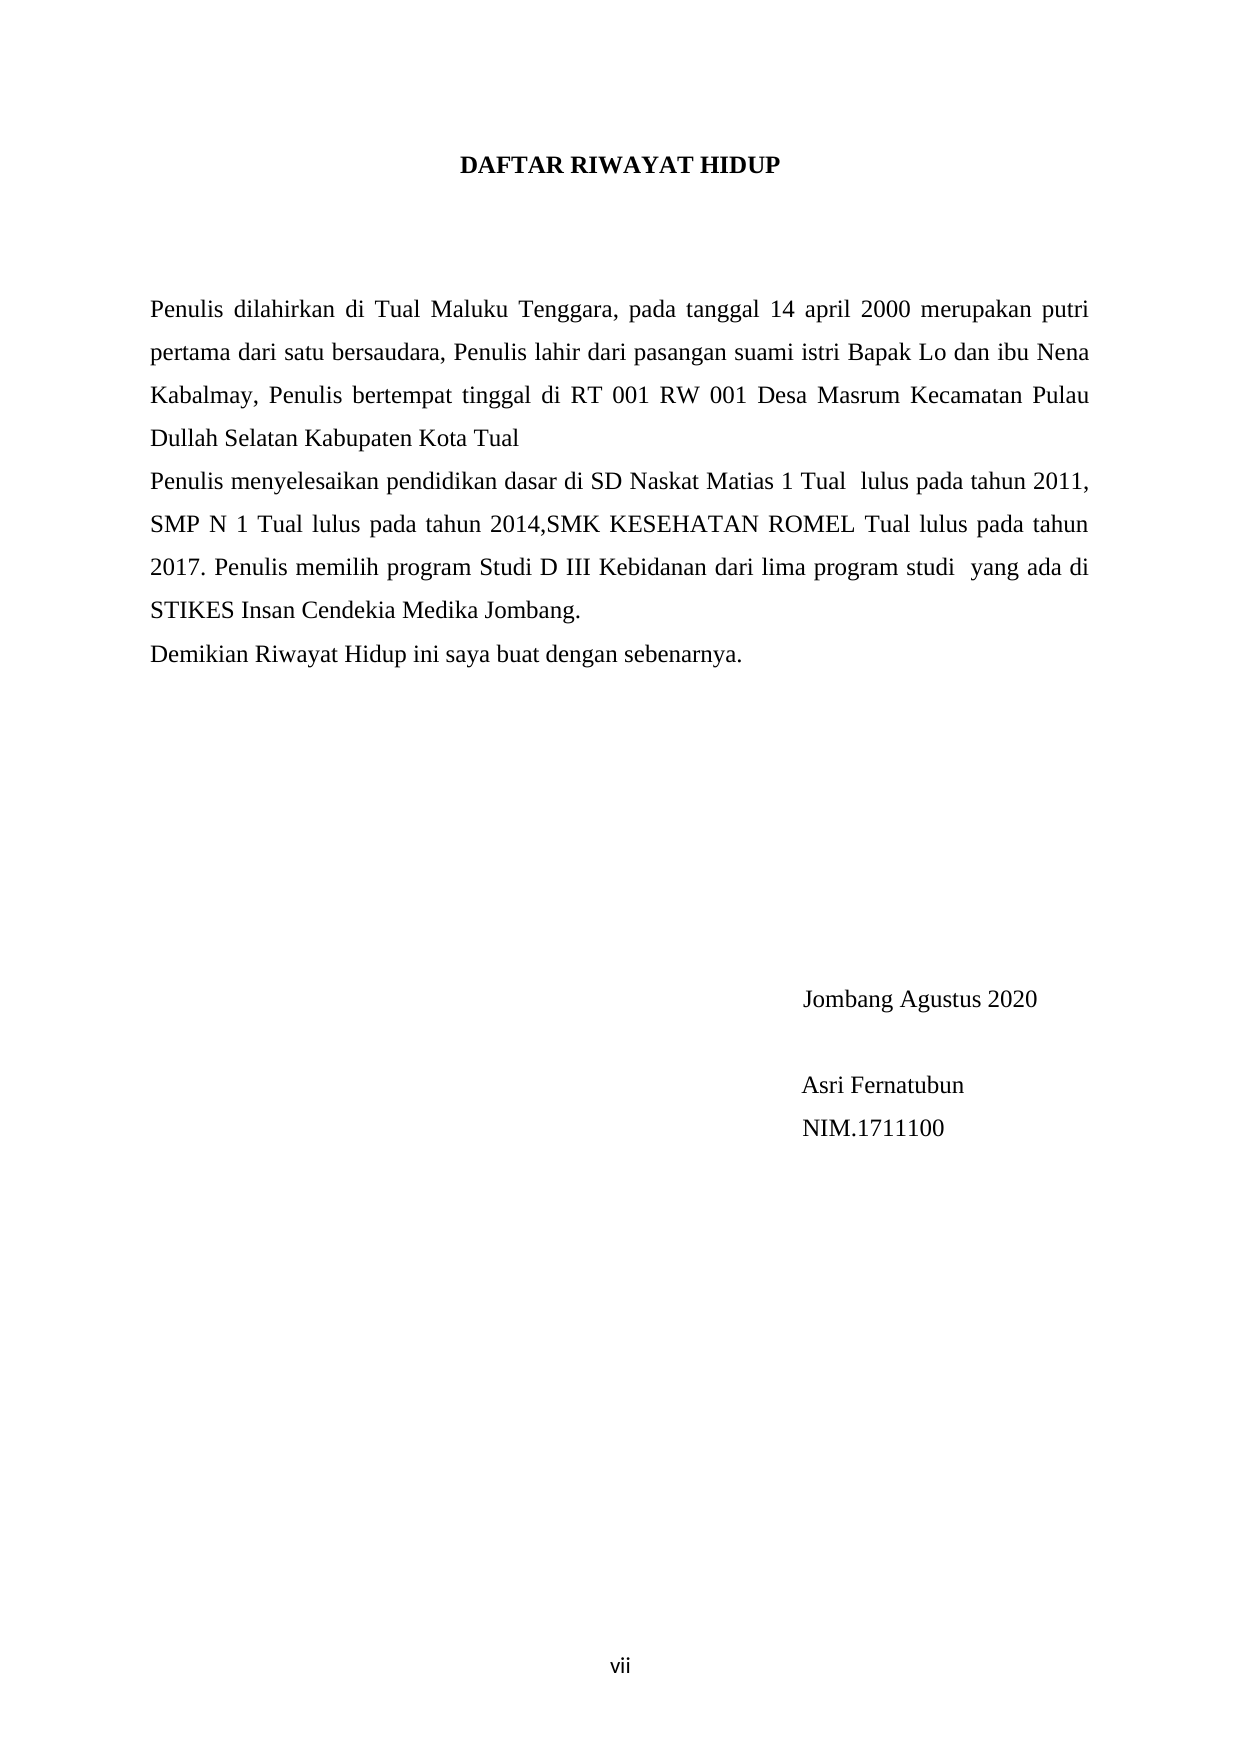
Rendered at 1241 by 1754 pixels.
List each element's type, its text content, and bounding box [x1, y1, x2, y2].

text Jombang Agustus 2020 [150, 984, 1090, 1012]
text Asri Fernatubun [150, 1070, 1090, 1099]
text Demikian Riwayat Hidup ini saya buat dengan sebenarnya. [150, 639, 1090, 667]
text DAFTAR RIWAYAT HIDUP [150, 150, 1090, 179]
text Penulis menyelesaikan pendidikan dasar di SD Naskat Matias 1 Tual lulus pada tahun 2011, SMP N 1 Tual lulus pada tahun 2014,SMK KESEHATAN ROMEL Tual lulus pada tahun 2017. Penulis memilih program Studi D III Kebidanan dari lima program studi yang ada di STIKES Insan Cendekia Medika Jombang. [150, 466, 1090, 624]
text Penulis dilahirkan di Tual Maluku Tenggara, pada tanggal 14 april 2000 merupakan putri pertama dari satu bersaudara, Penulis lahir dari pasangan suami istri Bapak Lo dan ibu Nena Kabalmay, Penulis bertempat tinggal di RT 001 RW 001 Desa Masrum Kecamatan Pulau Dullah Selatan Kabupaten Kota Tual [150, 294, 1090, 452]
text NIM.1711100 [150, 1113, 1090, 1142]
